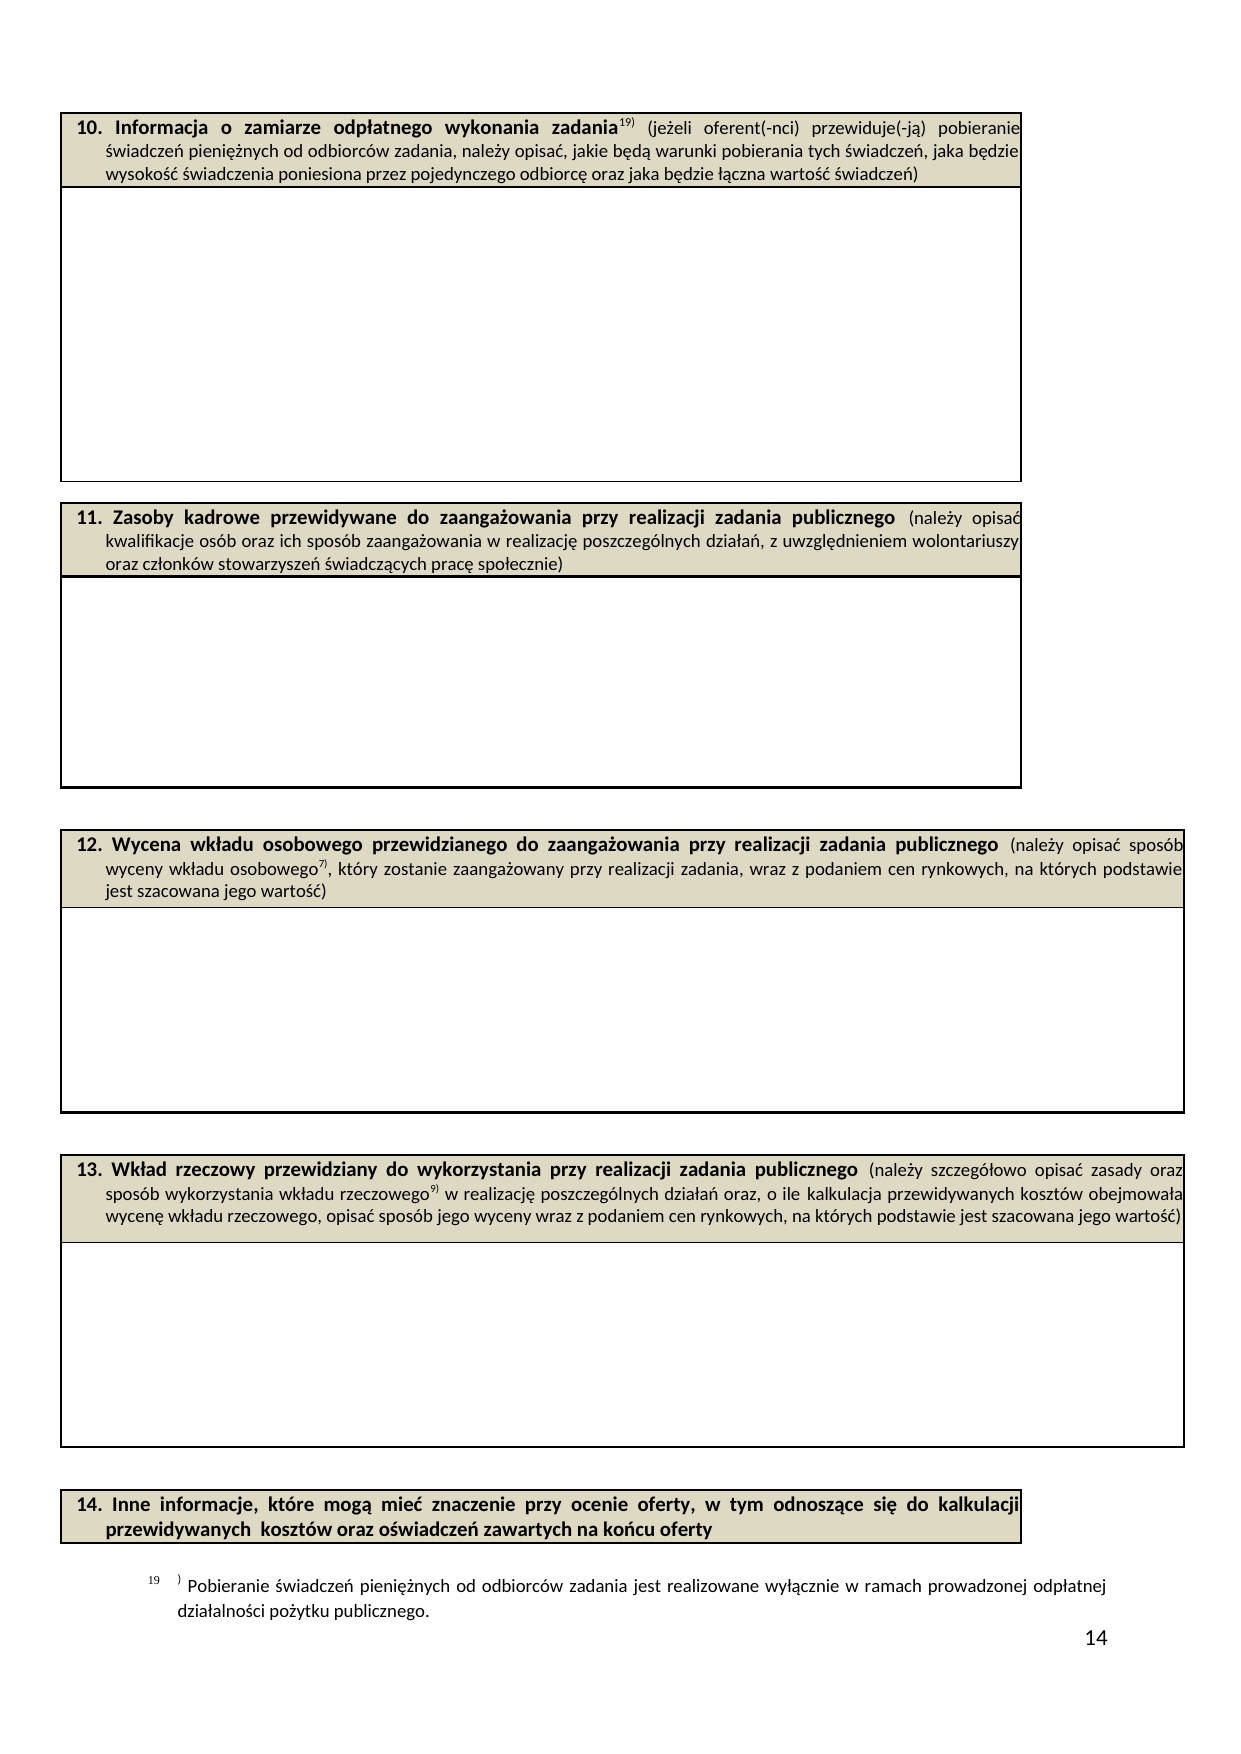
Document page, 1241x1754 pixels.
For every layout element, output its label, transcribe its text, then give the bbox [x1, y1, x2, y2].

table_cell [62, 188, 1020, 481]
table_cell [62, 1243, 1183, 1446]
table_header 11. Zasoby kadrowe przewidywane do zaangażowania przy realizacji zadania publicznego (należy opisać kwalifikacje osób oraz ich sposób zaangażowania w realizację poszczególnych działań, z uwzględnieniem wolontariuszy oraz członków stowarzyszeń świadczących pracę społecznie) [62, 504, 1020, 575]
table_header 14. Inne informacje, które mogą mieć znaczenie przy ocenie oferty, w tym odnoszące się do kalkulacji przewidywanych kosztów oraz oświadczeń zawartych na końcu oferty [62, 1491, 1020, 1542]
table_header 12. Wycena wkładu osobowego przewidzianego do zaangażowania przy realizacji zadania publicznego (należy opisać sposób wyceny wkładu osobowego7), który zostanie zaangażowany przy realizacji zadania, wraz z podaniem cen rynkowych, na których podstawie jest szacowana jego wartość) [62, 831, 1183, 907]
table_header 13. Wkład rzeczowy przewidziany do wykorzystania przy realizacji zadania publicznego (należy szczegółowo opisać zasady oraz sposób wykorzystania wkładu rzeczowego9) w realizację poszczególnych działań oraz, o ile kalkulacja przewidywanych kosztów obejmowała wycenę wkładu rzeczowego, opisać sposób jego wyceny wraz z podaniem cen rynkowych, na których podstawie jest szacowana jego wartość) [62, 1156, 1183, 1242]
table_header 10. Informacja o zamiarze odpłatnego wykonania zadania) (jeżeli oferent(-nci) przewiduje(-ją) pobieranie świadczeń pieniężnych od odbiorców zadania, należy opisać, jakie będą warunki pobierania tych świadczeń, jaka będzie wysokość świadczenia poniesiona przez pojedynczego odbiorcę oraz jaka będzie łączna wartość świadczeń) [62, 114, 1020, 186]
table_cell [62, 578, 1020, 786]
table_cell [62, 908, 1183, 1111]
